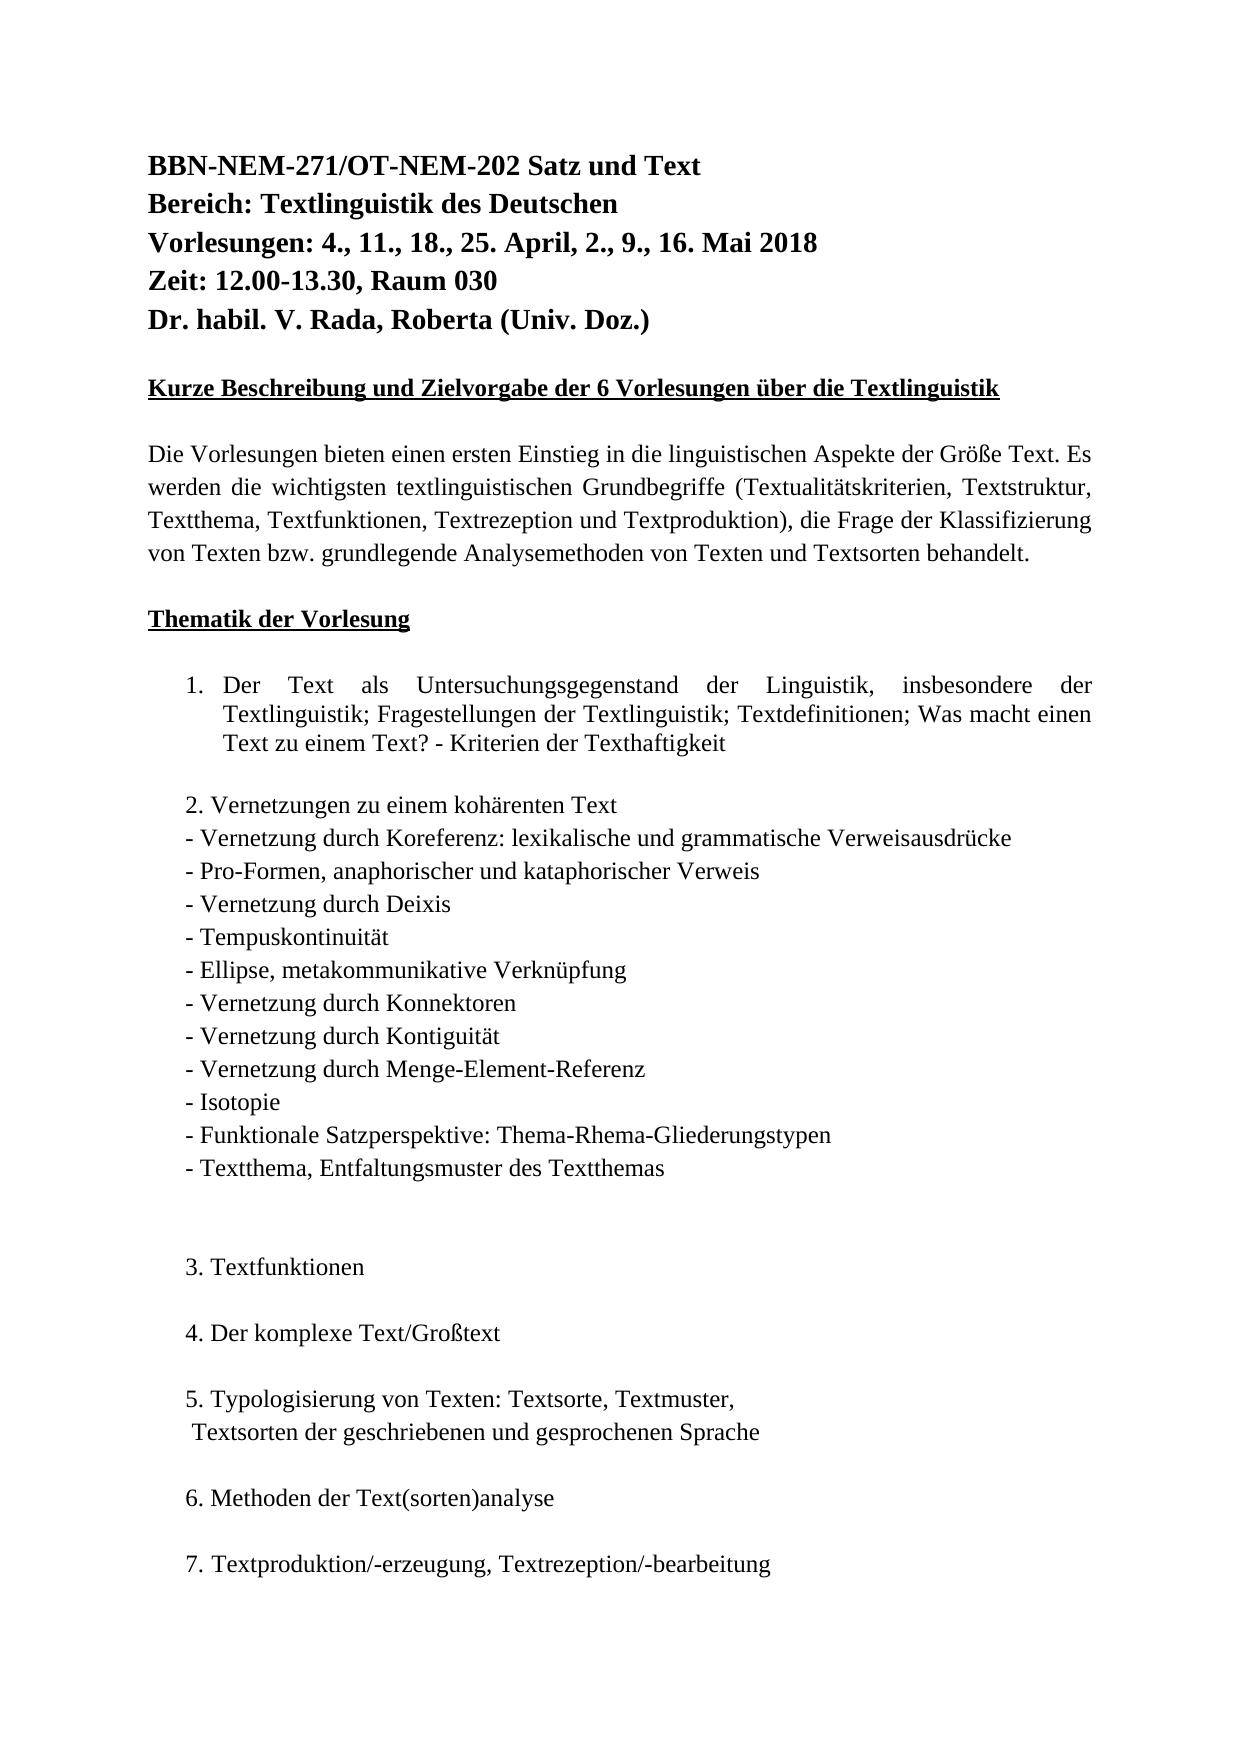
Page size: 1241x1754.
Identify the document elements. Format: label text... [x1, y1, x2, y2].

text Dr. habil. V. Rada, Roberta (Univ. Doz.) [148, 302, 1093, 335]
text - Vernetzung durch Koreferenz: lexikalische und grammatische Verweisausdrücke [185, 823, 1093, 852]
text - Textthema, Entfaltungsmuster des Textthemas [148, 1153, 1093, 1182]
text Zeit: 12.00-13.30, Raum 030 [148, 263, 1093, 297]
text 4. Der komplexe Text/Großtext [185, 1318, 1093, 1347]
text 5. Typologisierung von Texten: Textsorte, Textmuster, [185, 1384, 1093, 1413]
text - Ellipse, metakommunikative Verknüpfung [148, 955, 1093, 984]
text - Pro-Formen, anaphorischer und kataphorischer Verweis [148, 856, 1093, 884]
list Der Text als Untersuchungsgegenstand der Linguistik, insbesondere der Textlinguistik; Fragestellungen der Textlinguistik; Textdefinitionen; Was macht einen Text zu einem Text? - Kriterien der Texthaftigkeit [185, 671, 1093, 757]
text - Isotopie [148, 1087, 1093, 1116]
text - Vernetzung durch Deixis [148, 889, 1093, 918]
text - Vernetzung durch Konnektoren [185, 988, 1093, 1017]
text Die Vorlesungen bieten einen ersten Einstieg in die linguistischen Aspekte der Größe Text. Es werden die wichtigsten textlinguistischen Grundbegriffe (Textualitätskriterien, Textstruktur, Textthema, Textfunktionen, Textrezeption und Textproduktion), die Frage der Klassifizierung von Texten bzw. grundlegende Analysemethoden von Texten und Textsorten behandelt. [148, 439, 1093, 567]
text - Vernetzung durch Kontiguität [148, 1021, 1093, 1050]
text Kurze Beschreibung und Zielvorgabe der 6 Vorlesungen über die Textlinguistik [148, 373, 1093, 402]
text - Funktionale Satzperspektive: Thema-Rhema-Gliederungstypen [148, 1120, 1093, 1149]
text - Vernetzung durch Menge-Element-Referenz [148, 1054, 1093, 1083]
text 3. Textfunktionen [185, 1252, 1093, 1281]
text 7. Textproduktion/-erzeugung, Textrezeption/-bearbeitung [148, 1549, 1093, 1578]
text Bereich: Textlinguistik des Deutschen [148, 186, 1093, 220]
text 6. Methoden der Text(sorten)analyse [185, 1483, 1093, 1512]
text BBN-NEM-271/OT-NEM-202 Satz und Text [148, 148, 1093, 181]
text - Tempuskontinuität [148, 922, 1093, 951]
text 2. Vernetzungen zu einem kohärenten Text [185, 790, 1093, 818]
text Vorlesungen: 4., 11., 18., 25. April, 2., 9., 16. Mai 2018 [148, 225, 1093, 258]
text Textsorten der geschriebenen und gesprochenen Sprache [185, 1417, 1093, 1446]
text Thematik der Vorlesung [148, 604, 1093, 633]
